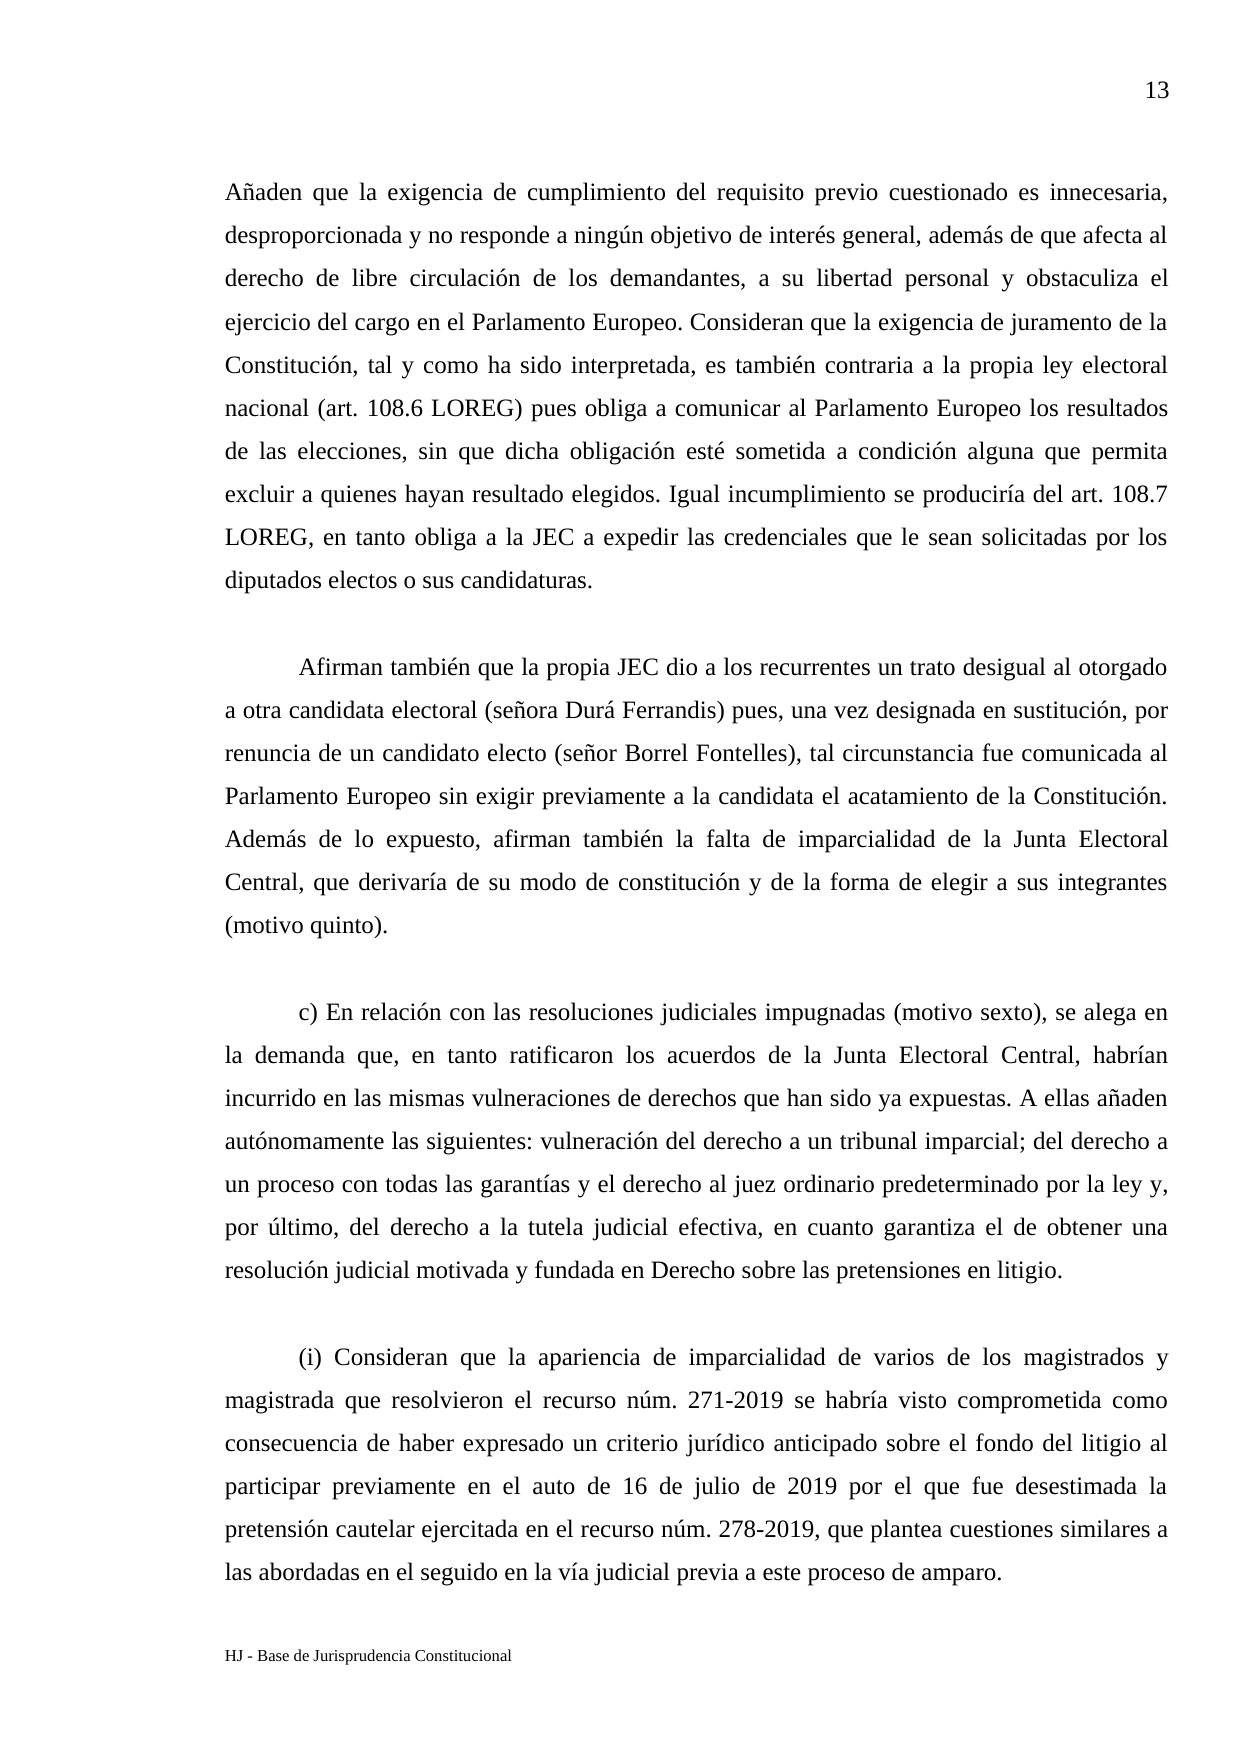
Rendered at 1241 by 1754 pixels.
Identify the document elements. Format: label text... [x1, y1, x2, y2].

text c) En relación con las resoluciones judiciales impugnadas (motivo sexto), se alega en la demanda que, en tanto ratificaron los acuerdos de la Junta Electoral Central, habrían incurrido en las mismas vulneraciones de derechos que han sido ya expuestas. A ellas añaden autónomamente las siguientes: vulneración del derecho a un tribunal imparcial; del derecho a un proceso con todas las garantías y el derecho al juez ordinario predeterminado por la ley y, por último, del derecho a la tutela judicial efectiva, en cuanto garantiza el de obtener una resolución judicial motivada y fundada en Derecho sobre las pretensiones en litigio. [224, 997, 1169, 1284]
text Afirman también que la propia JEC dio a los recurrentes un trato desigual al otorgado a otra candidata electoral (señora Durá Ferrandis) pues, una vez designada en sustitución, por renuncia de un candidato electo (señor Borrel Fontelles), tal circunstancia fue comunicada al Parlamento Europeo sin exigir previamente a la candidata el acatamiento de la Constitución. Además de lo expuesto, afirman también la falta de imparcialidad de la Junta Electoral Central, que derivaría de su modo de constitución y de la forma de elegir a sus integrantes (motivo quinto). [224, 652, 1169, 939]
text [224, 177, 1169, 594]
text (i) Consideran que la apariencia de imparcialidad de varios de los magistrados y magistrada que resolvieron el recurso núm. 271-2019 se habría visto comprometida como consecuencia de haber expresado un criterio jurídico anticipado sobre el fondo del litigio al participar previamente en el auto de 16 de julio de 2019 por el que fue desestimada la pretensión cautelar ejercitada en el recurso núm. 278-2019, que plantea cuestiones similares a las abordadas en el seguido en la vía judicial previa a este proceso de amparo. [224, 1342, 1169, 1586]
